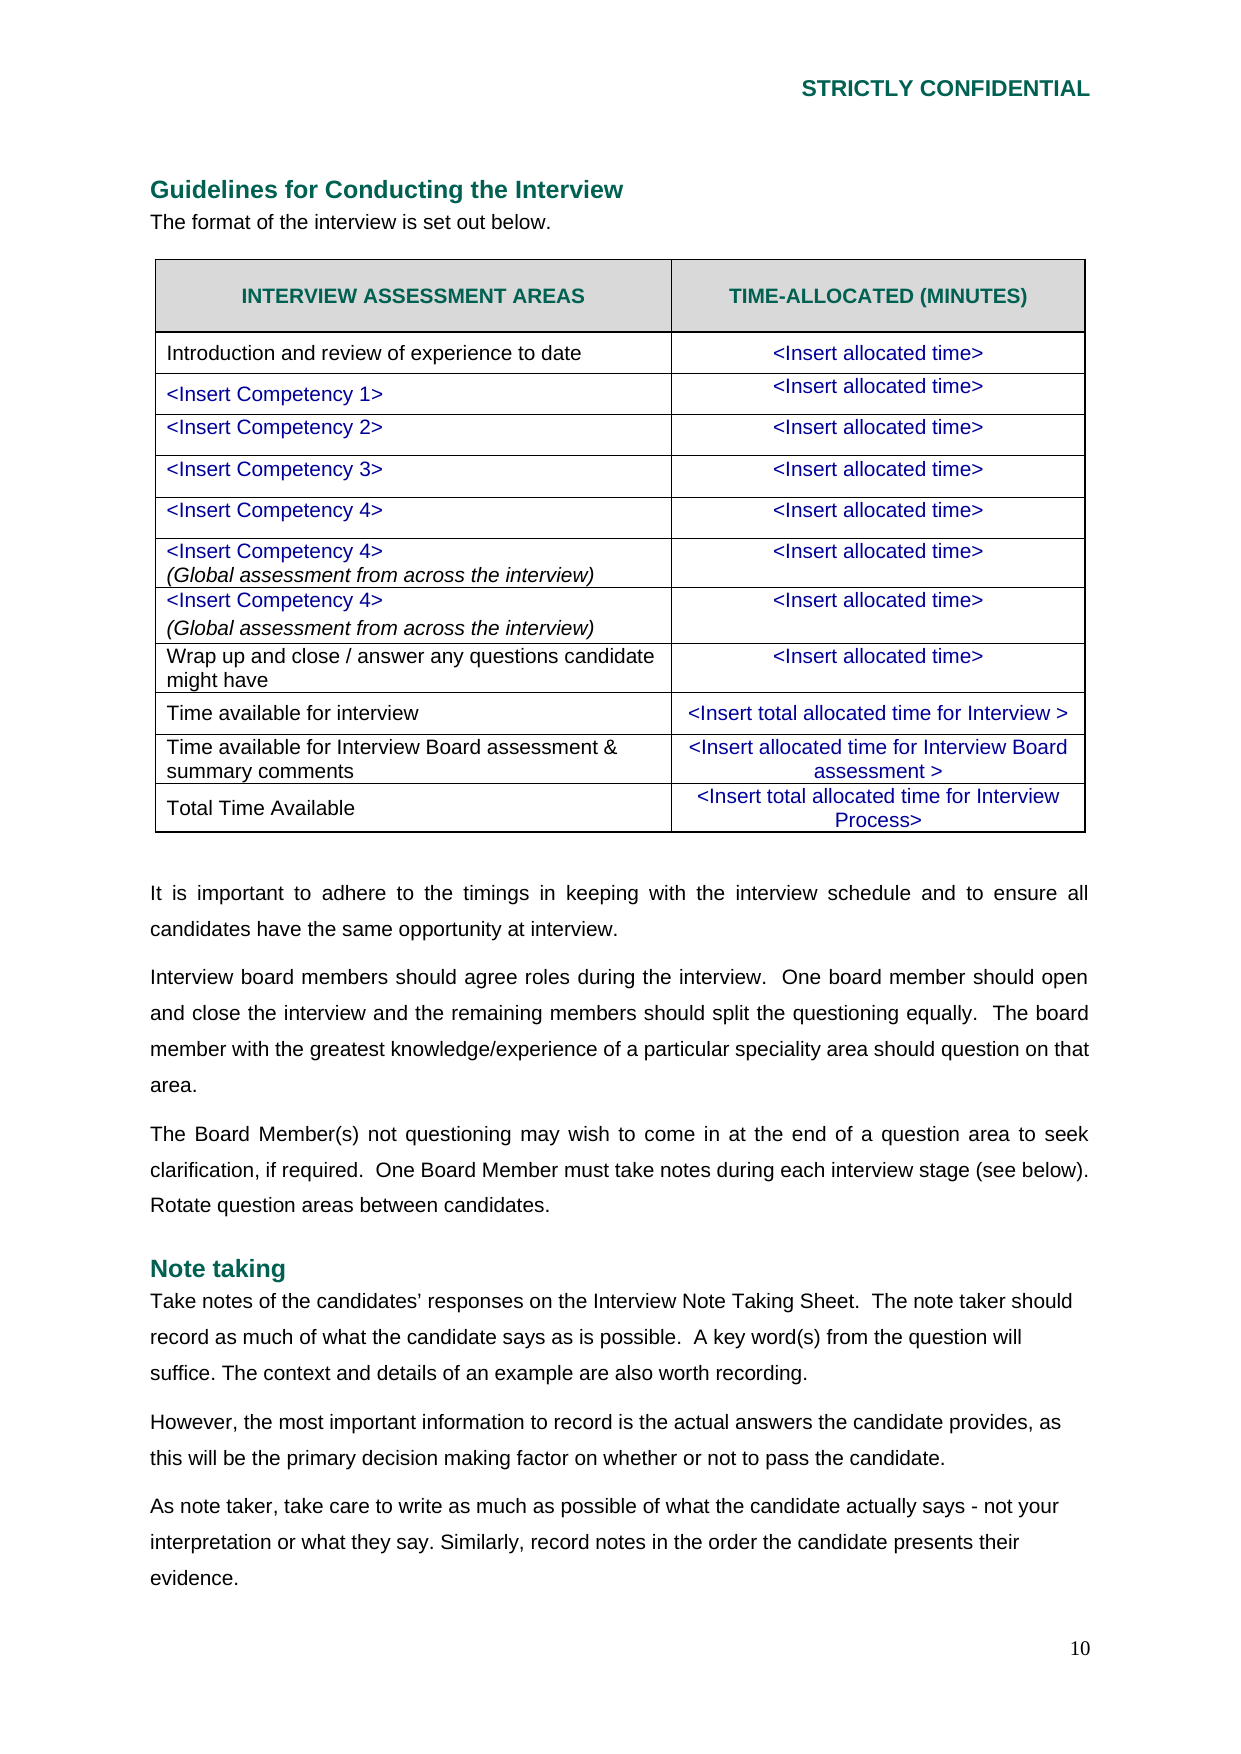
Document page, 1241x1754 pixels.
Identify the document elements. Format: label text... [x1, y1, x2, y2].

table_header INTERVIEW ASSESSMENT AREAS [156, 260, 671, 331]
subtitle Guidelines for Conducting the Interview [150, 175, 1090, 204]
table_cell <Insert Competency 4> (Global assessment from across the interview) [156, 539, 671, 587]
table_cell <Insert Competency 1> [156, 374, 671, 414]
table_cell <Insert allocated time> [672, 498, 1084, 538]
table_cell <Insert Competency 4> (Global assessment from across the interview) [156, 588, 671, 643]
table_cell <Insert allocated time> [672, 374, 1084, 414]
table_cell Total Time Available [156, 784, 671, 831]
table_cell <Insert allocated time> [672, 588, 1084, 643]
text The Board Member(s) not questioning may wish to come in at the end of a question area to seek clarification, if required. One Board Member must take notes during each interview stage (see below). Rotate question areas between candidates. [150, 1121, 1090, 1217]
table_cell <Insert Competency 4> [156, 498, 671, 538]
table_cell <Insert Competency 2> [156, 415, 671, 455]
table_cell <Insert total allocated time for Interview Process> [672, 784, 1084, 831]
table_cell <Insert allocated time> [672, 456, 1084, 497]
text The format of the interview is set out below. [150, 210, 1090, 234]
table_cell <Insert allocated time> [672, 415, 1084, 455]
table_cell <Insert allocated time for Interview Board assessment > [672, 735, 1084, 782]
table_header TIME-ALLOCATED (MINUTES) [672, 260, 1084, 331]
text However, the most important information to record is the actual answers the candidate provides, as this will be the primary decision making factor on whether or not to pass the candidate. [150, 1409, 1090, 1469]
text It is important to adhere to the timings in keeping with the interview schedule and to ensure all candidates have the same opportunity at interview. [150, 881, 1090, 941]
subtitle Note taking [150, 1254, 1090, 1283]
table_cell <Insert allocated time> [672, 539, 1084, 587]
table_cell Introduction and review of experience to date [156, 333, 671, 373]
text Interview board members should agree roles during the interview. One board member should open and close the interview and the remaining members should split the questioning equally. The board member with the greatest knowledge/experience of a particular speciality area should question on that area. [150, 965, 1090, 1097]
text As note taker, take care to write as much as possible of what the candidate actually says - not your interpretation or what they say. Similarly, record notes in the order the candidate presents their evidence. [150, 1494, 1090, 1590]
table_cell Wrap up and close / answer any questions candidate might have [156, 644, 671, 692]
table_cell Time available for Interview Board assessment & summary comments [156, 735, 671, 782]
table_cell Time available for interview [156, 693, 671, 733]
table_cell <Insert allocated time> [672, 333, 1084, 373]
text Take notes of the candidates’ responses on the Interview Note Taking Sheet. The note taker should record as much of what the candidate says as is possible. A key word(s) from the question will suffice. The context and details of an example are also worth recording. [150, 1289, 1090, 1385]
table_cell <Insert Competency 3> [156, 456, 671, 497]
table_cell <Insert total allocated time for Interview > [672, 693, 1084, 733]
table_cell <Insert allocated time> [672, 644, 1084, 692]
